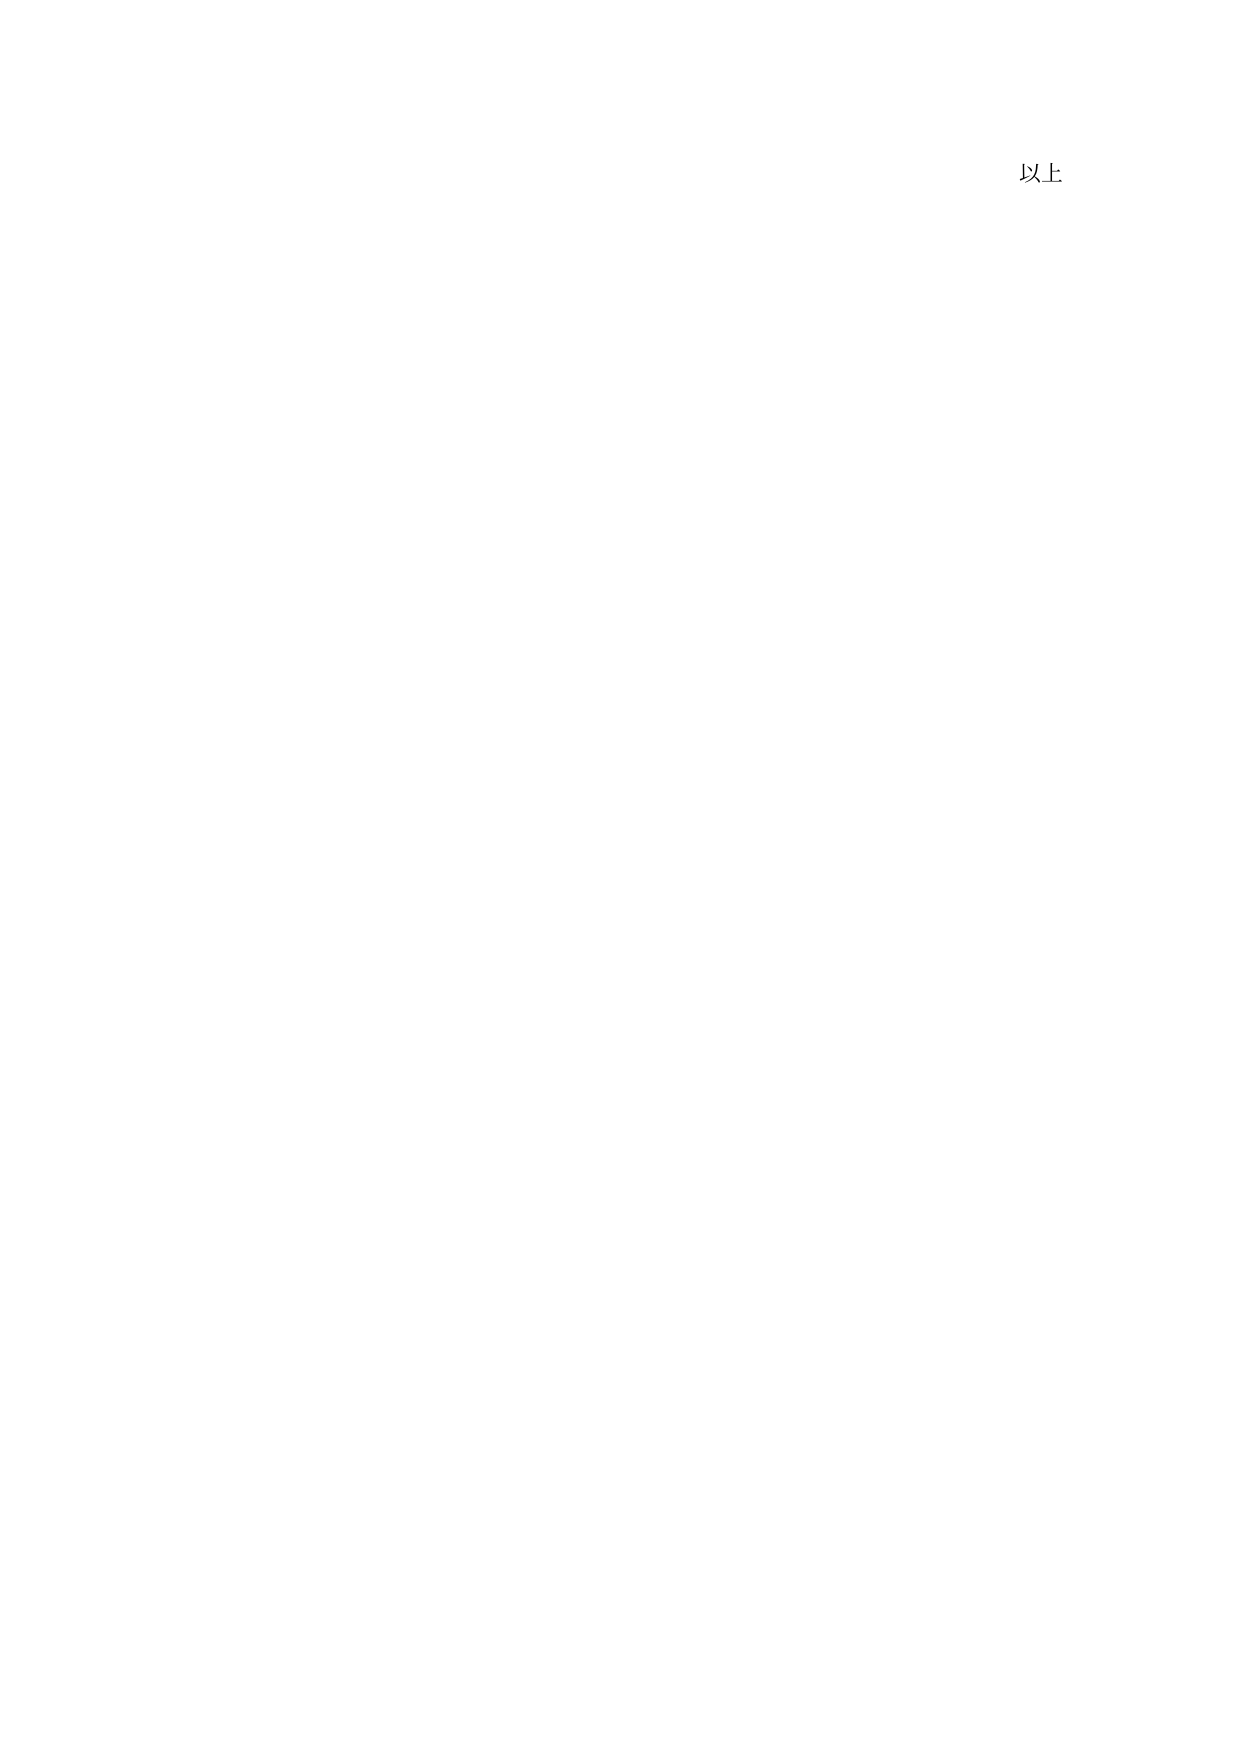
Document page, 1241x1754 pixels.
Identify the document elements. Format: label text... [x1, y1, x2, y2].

text 以上 [177, 153, 1063, 191]
